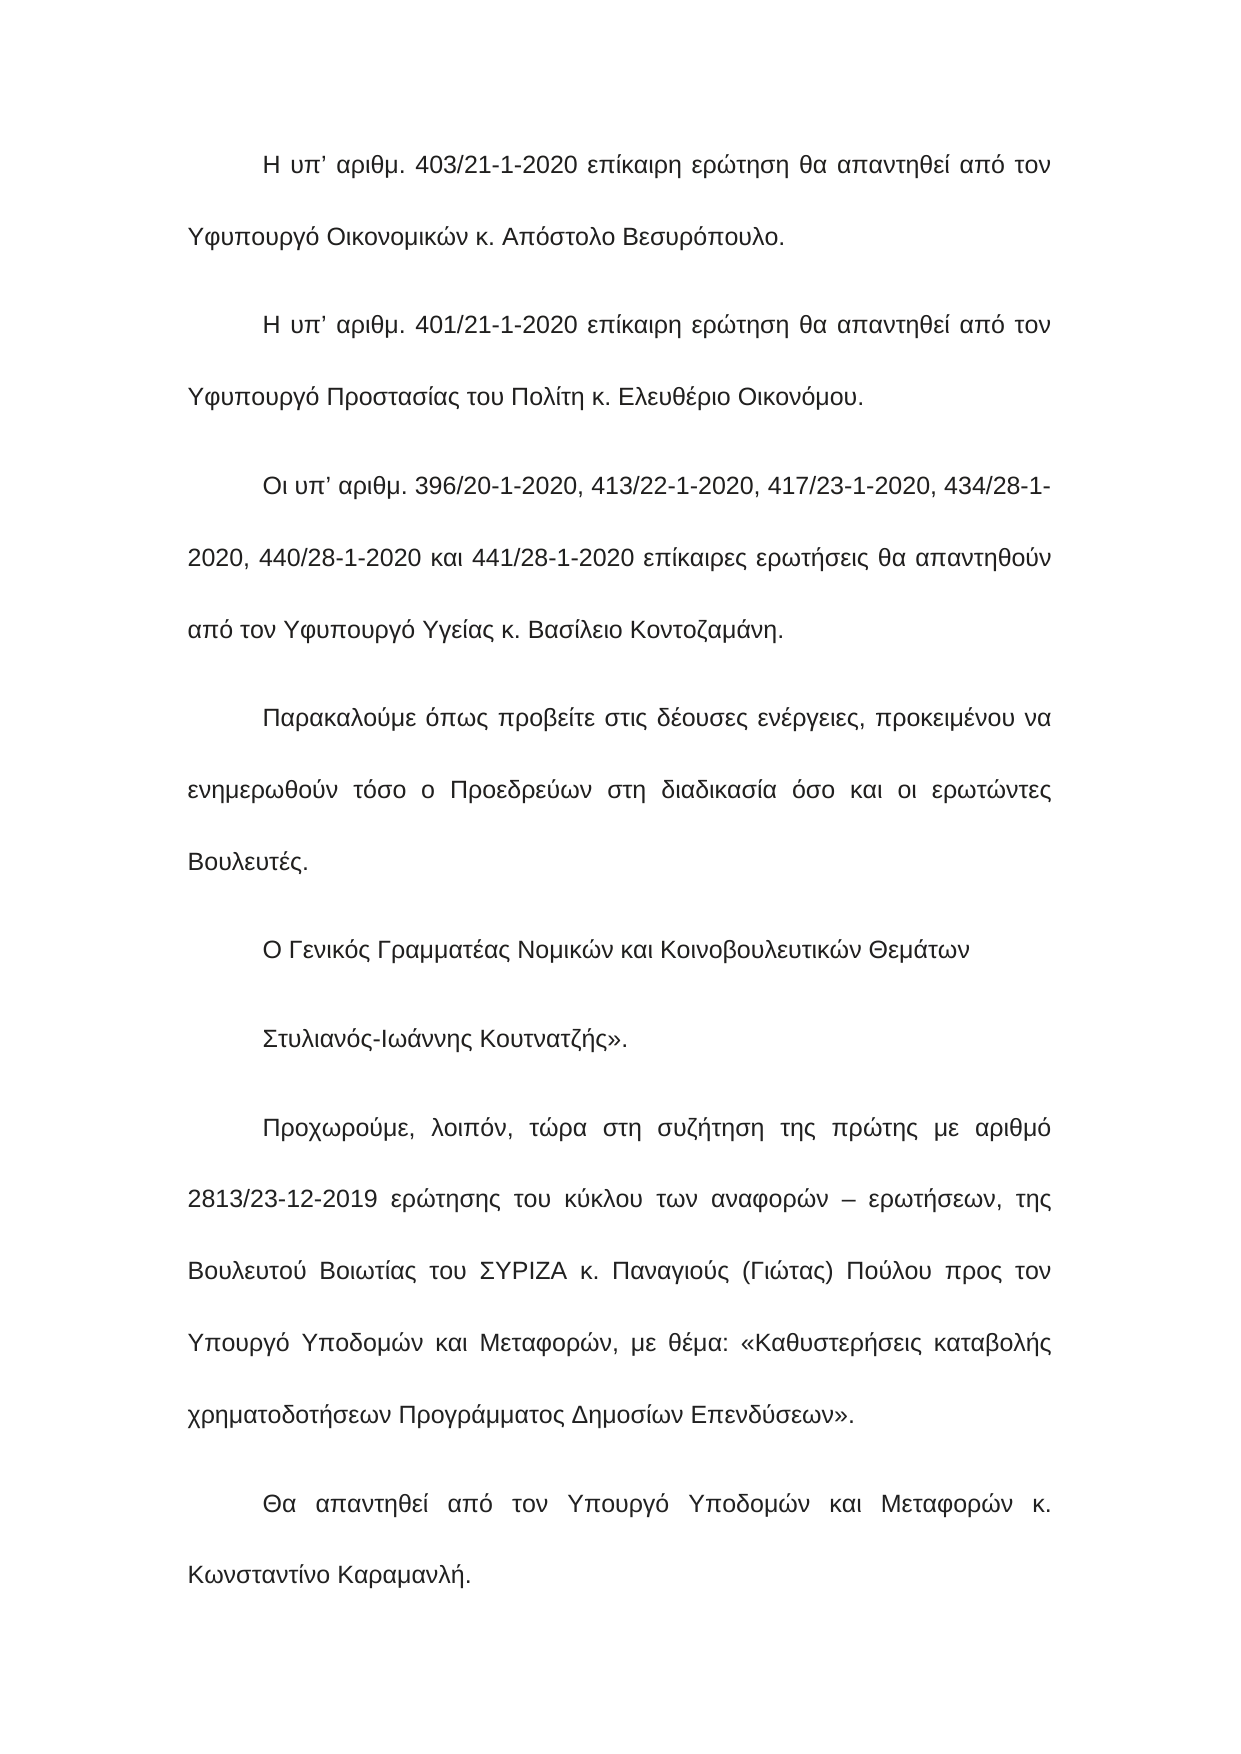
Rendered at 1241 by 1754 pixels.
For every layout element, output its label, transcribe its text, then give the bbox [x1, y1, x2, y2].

text Η υπ’ αριθμ. 403/21-1-2020 επίκαιρη ερώτηση θα απαντηθεί από τον Υφυπουργό Οικονομικών κ. Απόστολο Βεσυρόπουλο. [187, 150, 1053, 251]
text Στυλιανός-Ιωάννης Κουτνατζής». [187, 1024, 1053, 1053]
text Ο Γενικός Γραμματέας Νομικών και Κοινοβουλευτικών Θεμάτων [187, 935, 1053, 964]
text Οι υπ’ αριθμ. 396/20-1-2020, 413/22-1-2020, 417/23-1-2020, 434/28-1-2020, 440/28-1-2020 και 441/28-1-2020 επίκαιρες ερωτήσεις θα απαντηθούν από τον Υφυπουργό Υγείας κ. Βασίλειο Κοντοζαμάνη. [187, 471, 1053, 643]
text Προχωρούμε, λοιπόν, τώρα στη συζήτηση της πρώτης με αριθμό 2813/23-12-2019 ερώτησης του κύκλου των αναφορών – ερωτήσεων, της Βουλευτού Βοιωτίας του ΣΥΡΙΖΑ κ. Παναγιούς (Γιώτας) Πούλου προς τον Υπουργό Υποδομών και Μεταφορών, με θέμα: «Καθυστερήσεις καταβολής χρηματοδοτήσεων Προγράμματος Δημοσίων Επενδύσεων». [187, 1112, 1053, 1429]
text Η υπ’ αριθμ. 401/21-1-2020 επίκαιρη ερώτηση θα απαντηθεί από τον Υφυπουργό Προστασίας του Πολίτη κ. Ελευθέριο Οικονόμου. [187, 310, 1053, 411]
text Παρακαλούμε όπως προβείτε στις δέουσες ενέργειες, προκειμένου να ενημερωθούν τόσο ο Προεδρεύων στη διαδικασία όσο και οι ερωτώντες Βουλευτές. [187, 703, 1053, 876]
text Θα απαντηθεί από τον Υπουργό Υποδομών και Μεταφορών κ. Κωνσταντίνο Καραμανλή. [187, 1488, 1053, 1589]
